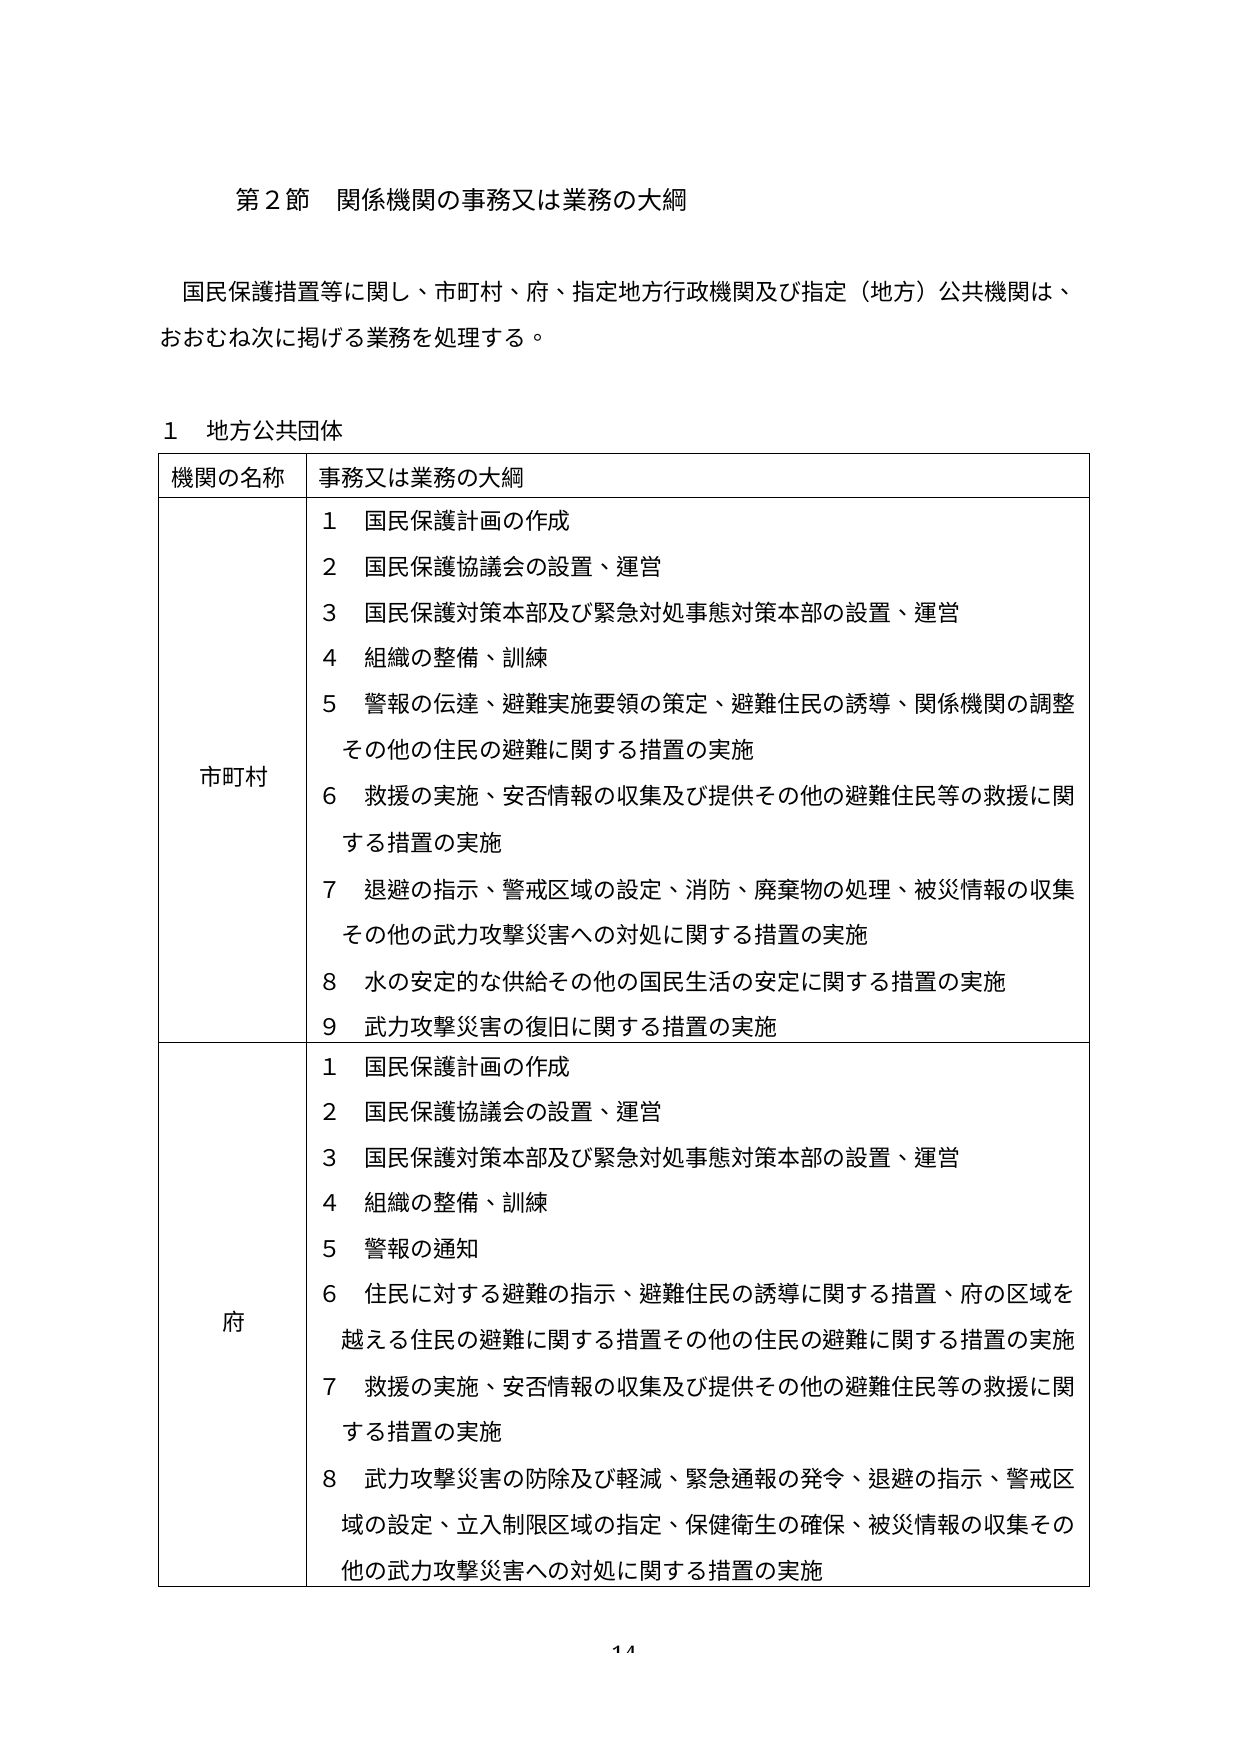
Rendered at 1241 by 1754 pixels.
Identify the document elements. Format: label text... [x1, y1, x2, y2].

table_cell 府 [159, 1043, 306, 1586]
table_header 事務又は業務の大綱 [307, 454, 1089, 497]
text 国民保護措置等に関し、市町村、府、指定地方行政機関及び指定（地方）公共機関は、おおむね次に掲げる業務を処理する。 [159, 276, 1080, 353]
table_header 機関の名称 [159, 454, 306, 497]
text １ 地方公共団体 [159, 415, 1117, 446]
table_cell １ 国民保護計画の作成 ２ 国民保護協議会の設置、運営 ３ 国民保護対策本部及び緊急対処事態対策本部の設置、運営 ４ 組織の整備、訓練 ５ 警報の通知 ６ 住民に対する避難の指示、避難住民の誘導に関する措置、府の区域を越える住民の避難に関する措置その他の住民の避難に関する措置の実施 ７ 救援の実施、安否情報の収集及び提供その他の避難住民等の救援に関する措置の実施 ８ 武力攻撃災害の防除及び軽減、緊急通報の発令、退避の指示、警戒区域の設定、立入制限区域の指定、保健衛生の確保、被災情報の収集その 他の武力攻撃災害への対処に関する措置の実施 [307, 1043, 1089, 1586]
table_cell １ 国民保護計画の作成 ２ 国民保護協議会の設置、運営 ３ 国民保護対策本部及び緊急対処事態対策本部の設置、運営 ４ 組織の整備、訓練 ５ 警報の伝達、避難実施要領の策定、避難住民の誘導、関係機関の調整その他の住民の避難に関する措置の実施 ６ 救援の実施、安否情報の収集及び提供その他の避難住民等の救援に関する措置の実施 ７ 退避の指示、警戒区域の設定、消防、廃棄物の処理、被災情報の収集その他の武力攻撃災害への対処に関する措置の実施 ８ 水の安定的な供給その他の国民生活の安定に関する措置の実施 ９ 武力攻撃災害の復旧に関する措置の実施 [307, 498, 1089, 1042]
table_cell 市町村 [159, 498, 306, 1042]
subtitle 第２節 関係機関の事務又は業務の大綱 [235, 183, 1117, 217]
